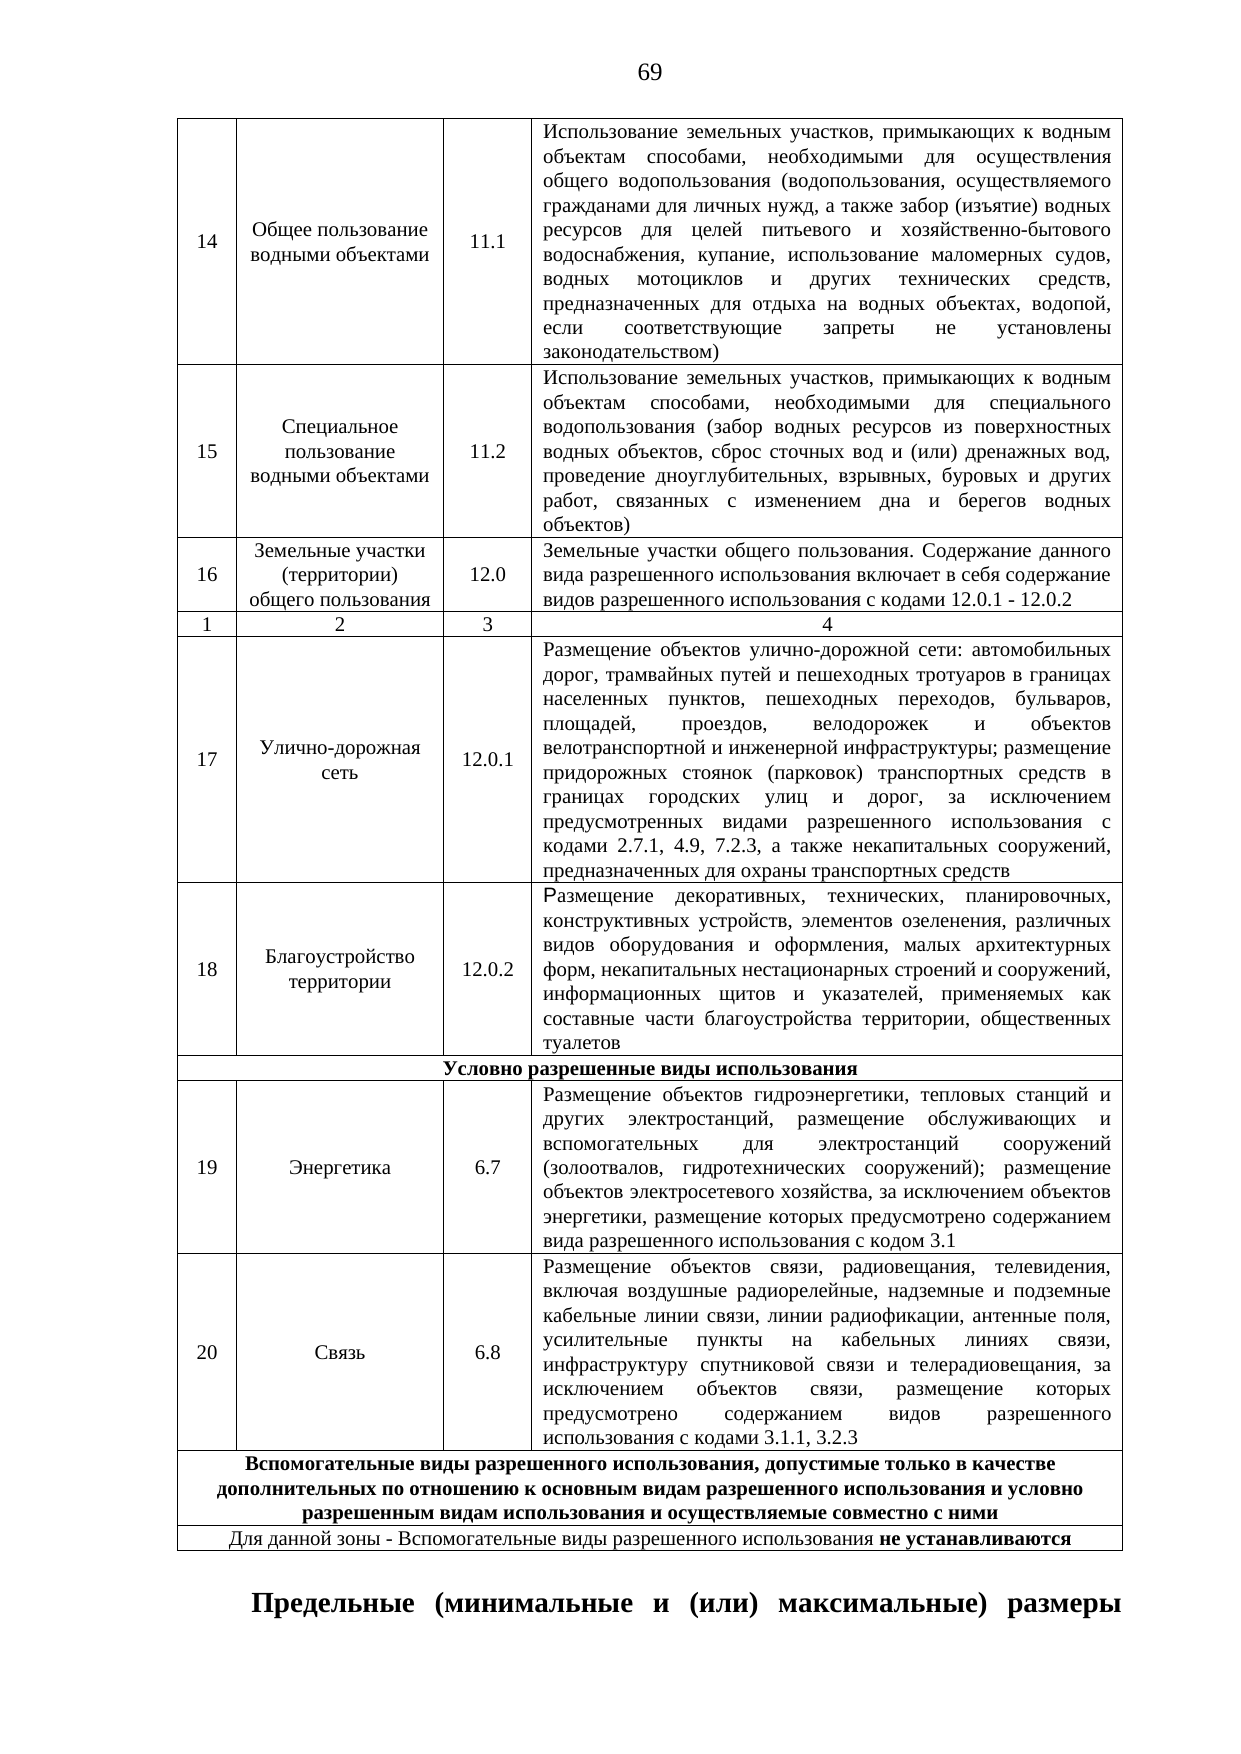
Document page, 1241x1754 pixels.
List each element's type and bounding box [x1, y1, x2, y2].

text [177, 1585, 1122, 1619]
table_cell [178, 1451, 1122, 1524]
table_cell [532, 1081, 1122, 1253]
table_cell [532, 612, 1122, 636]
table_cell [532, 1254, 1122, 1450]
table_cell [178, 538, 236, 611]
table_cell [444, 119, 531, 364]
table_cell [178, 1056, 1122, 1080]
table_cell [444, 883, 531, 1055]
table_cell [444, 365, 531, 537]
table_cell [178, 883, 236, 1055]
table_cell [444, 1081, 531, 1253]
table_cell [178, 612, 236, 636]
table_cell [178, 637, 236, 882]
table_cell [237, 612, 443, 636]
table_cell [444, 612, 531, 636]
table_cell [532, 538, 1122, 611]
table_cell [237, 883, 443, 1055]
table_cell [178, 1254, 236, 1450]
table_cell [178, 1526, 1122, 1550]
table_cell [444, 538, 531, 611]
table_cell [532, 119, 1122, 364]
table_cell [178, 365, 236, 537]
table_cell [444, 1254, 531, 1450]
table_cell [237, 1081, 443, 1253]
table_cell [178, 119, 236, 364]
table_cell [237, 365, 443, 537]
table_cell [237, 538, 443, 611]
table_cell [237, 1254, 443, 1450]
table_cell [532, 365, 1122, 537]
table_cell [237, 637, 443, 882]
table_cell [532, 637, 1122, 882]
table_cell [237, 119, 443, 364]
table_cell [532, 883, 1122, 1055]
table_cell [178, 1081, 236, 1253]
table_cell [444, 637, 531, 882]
